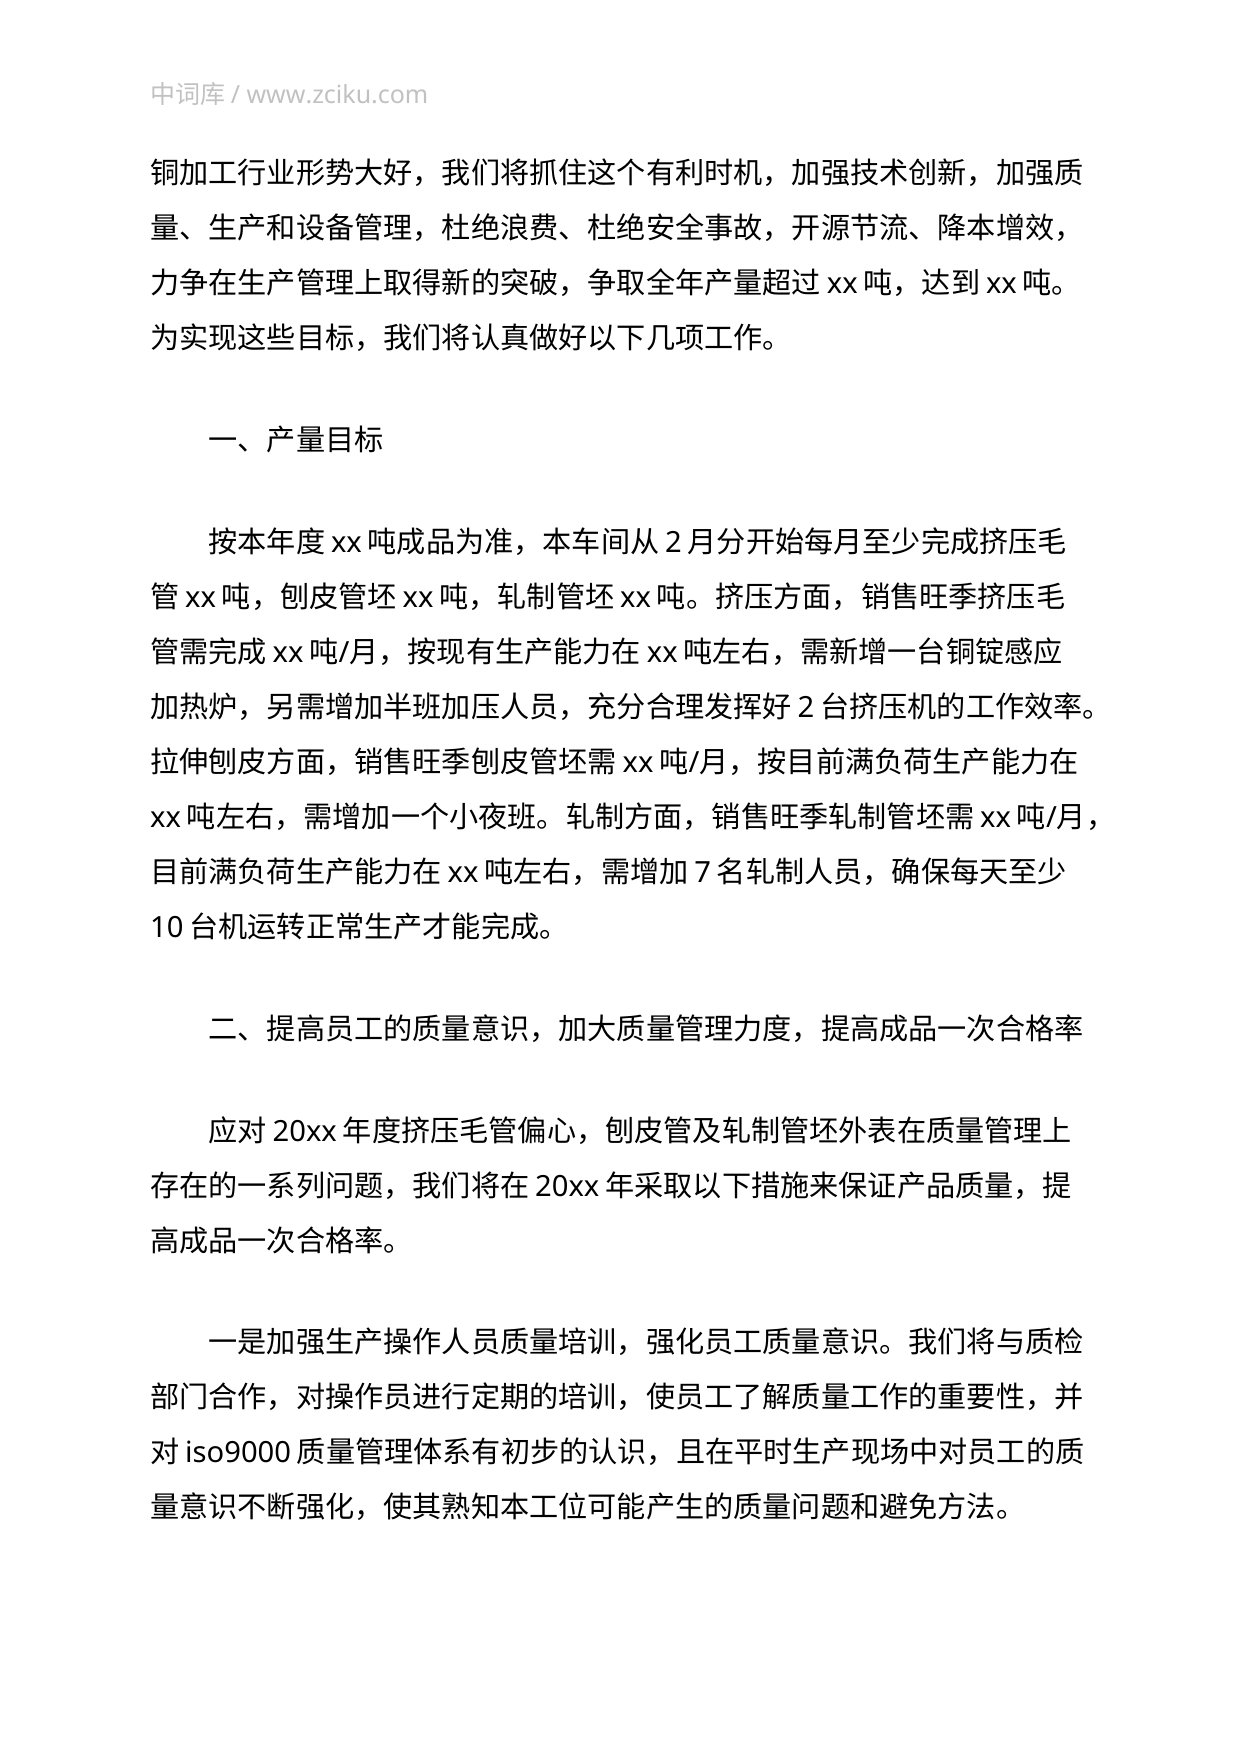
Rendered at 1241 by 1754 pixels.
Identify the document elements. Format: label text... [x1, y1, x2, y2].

text 二、提高员工的质量意识，加大质量管理力度，提高成品一次合格率 [150, 1005, 1090, 1048]
text 应对20xx年度挤压毛管偏心，刨皮管及轧制管坯外表在质量管理上存在的一系列问题，我们将在20xx年采取以下措施来保证产品质量，提高成品一次合格率。 [150, 1107, 1090, 1259]
text 一、产量目标 [150, 417, 1090, 459]
text 按本年度xx吨成品为准，本车间从2月分开始每月至少完成挤压毛管xx吨，刨皮管坯xx吨，轧制管坯xx吨。挤压方面，销售旺季挤压毛管需完成xx吨/月，按现有生产能力在xx吨左右，需新增一台铜锭感应加热炉，另需增加半班加压人员，充分合理发挥好2台挤压机的工作效率。拉伸刨皮方面，销售旺季刨皮管坯需xx吨/月，按目前满负荷生产能力在xx吨左右，需增加一个小夜班。轧制方面，销售旺季轧制管坯需xx吨/月，目前满负荷生产能力在xx吨左右，需增加7名轧制人员，确保每天至少10台机运转正常生产才能完成。 [150, 518, 1090, 946]
text 一是加强生产操作人员质量培训，强化员工质量意识。我们将与质检部门合作，对操作员进行定期的培训，使员工了解质量工作的重要性，并对iso9000质量管理体系有初步的认识，且在平时生产现场中对员工的质量意识不断强化，使其熟知本工位可能产生的质量问题和避免方法。 [150, 1319, 1090, 1526]
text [150, 150, 1090, 357]
